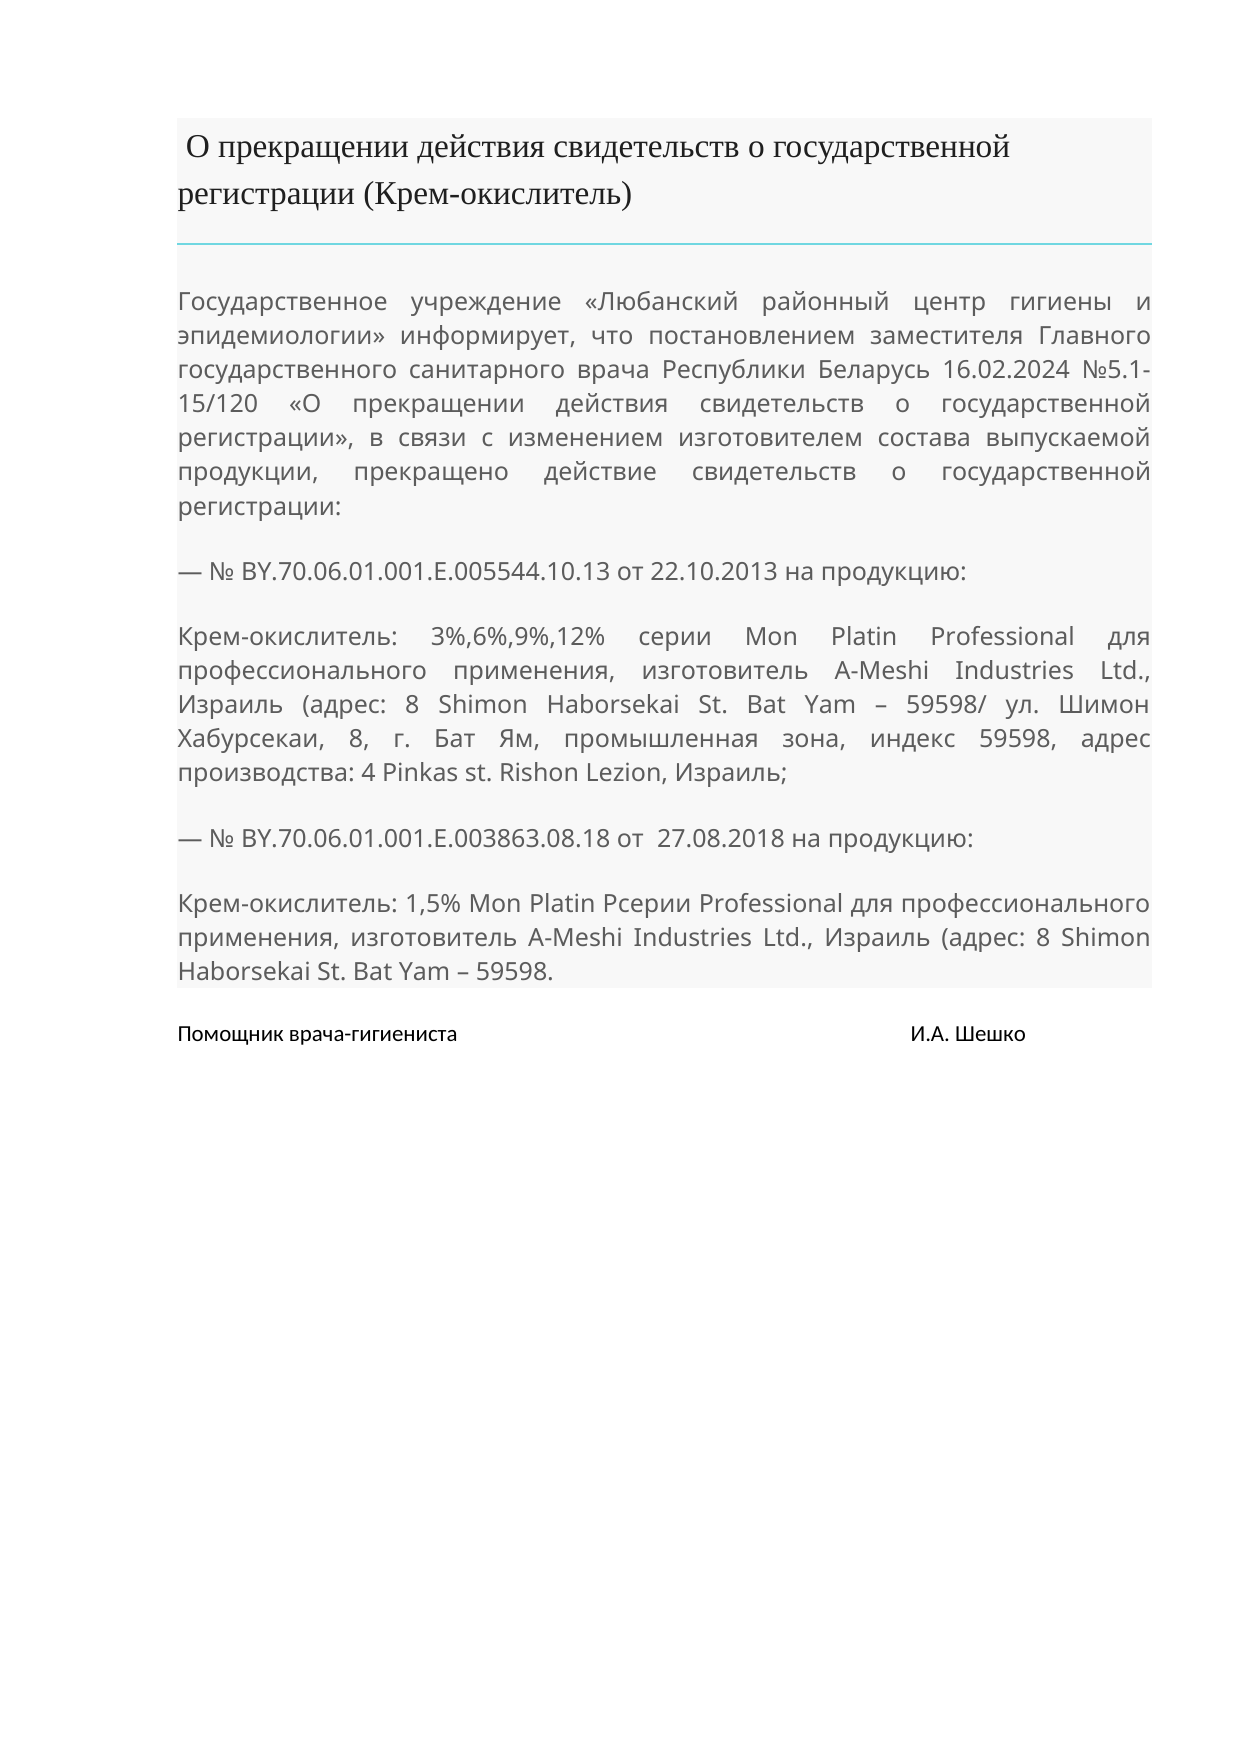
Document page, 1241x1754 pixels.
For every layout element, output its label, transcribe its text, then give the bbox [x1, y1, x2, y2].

text Крем-окислитель: 1,5% Mon Platin Pсерии Рrofessional для профессионального применения, изготовитель А-Meshi Industries Ltd., Израиль (адрес: 8 Shimon Haborsekai St. Bat Yam – 59598. [177, 886, 1152, 988]
text Крем-окислитель: 3%,6%,9%,12% серии Mon Platin Professional для профессионального применения, изготовитель А-Meshi Industries Ltd., Израиль (адрес: 8 Shimon Haborsekai St. Bat Yam – 59598/ ул. Шимон Хабурсекаи, 8, г. Бат Ям, промышленная зона, индекс 59598, адрес производства: 4 Pinkas st. Rishon Lezion, Израиль; [177, 619, 1152, 789]
text — № BY.70.06.01.001.Е.005544.10.13 от 22.10.2013 на продукцию: [177, 553, 1152, 587]
text — № BY.70.06.01.001.Е.003863.08.18 от 27.08.2018 на продукцию: [177, 820, 1152, 854]
text О прекращении действия свидетельств о государственной регистрации (Крем-окислитель) [177, 118, 1152, 243]
text Помощник врача-гигиениста И.А. Шешко [177, 1019, 1152, 1047]
text Государственное учреждение «Любанский районный центр гигиены и эпидемиологии» информирует, что постановлением заместителя Главного государственного санитарного врача Республики Беларусь 16.02.2024 №5.1-15/120 «О прекращении действия свидетельств о государственной регистрации», в связи с изменением изготовителем состава выпускаемой продукции, прекращено действие свидетельств о государственной регистрации: [177, 284, 1152, 522]
